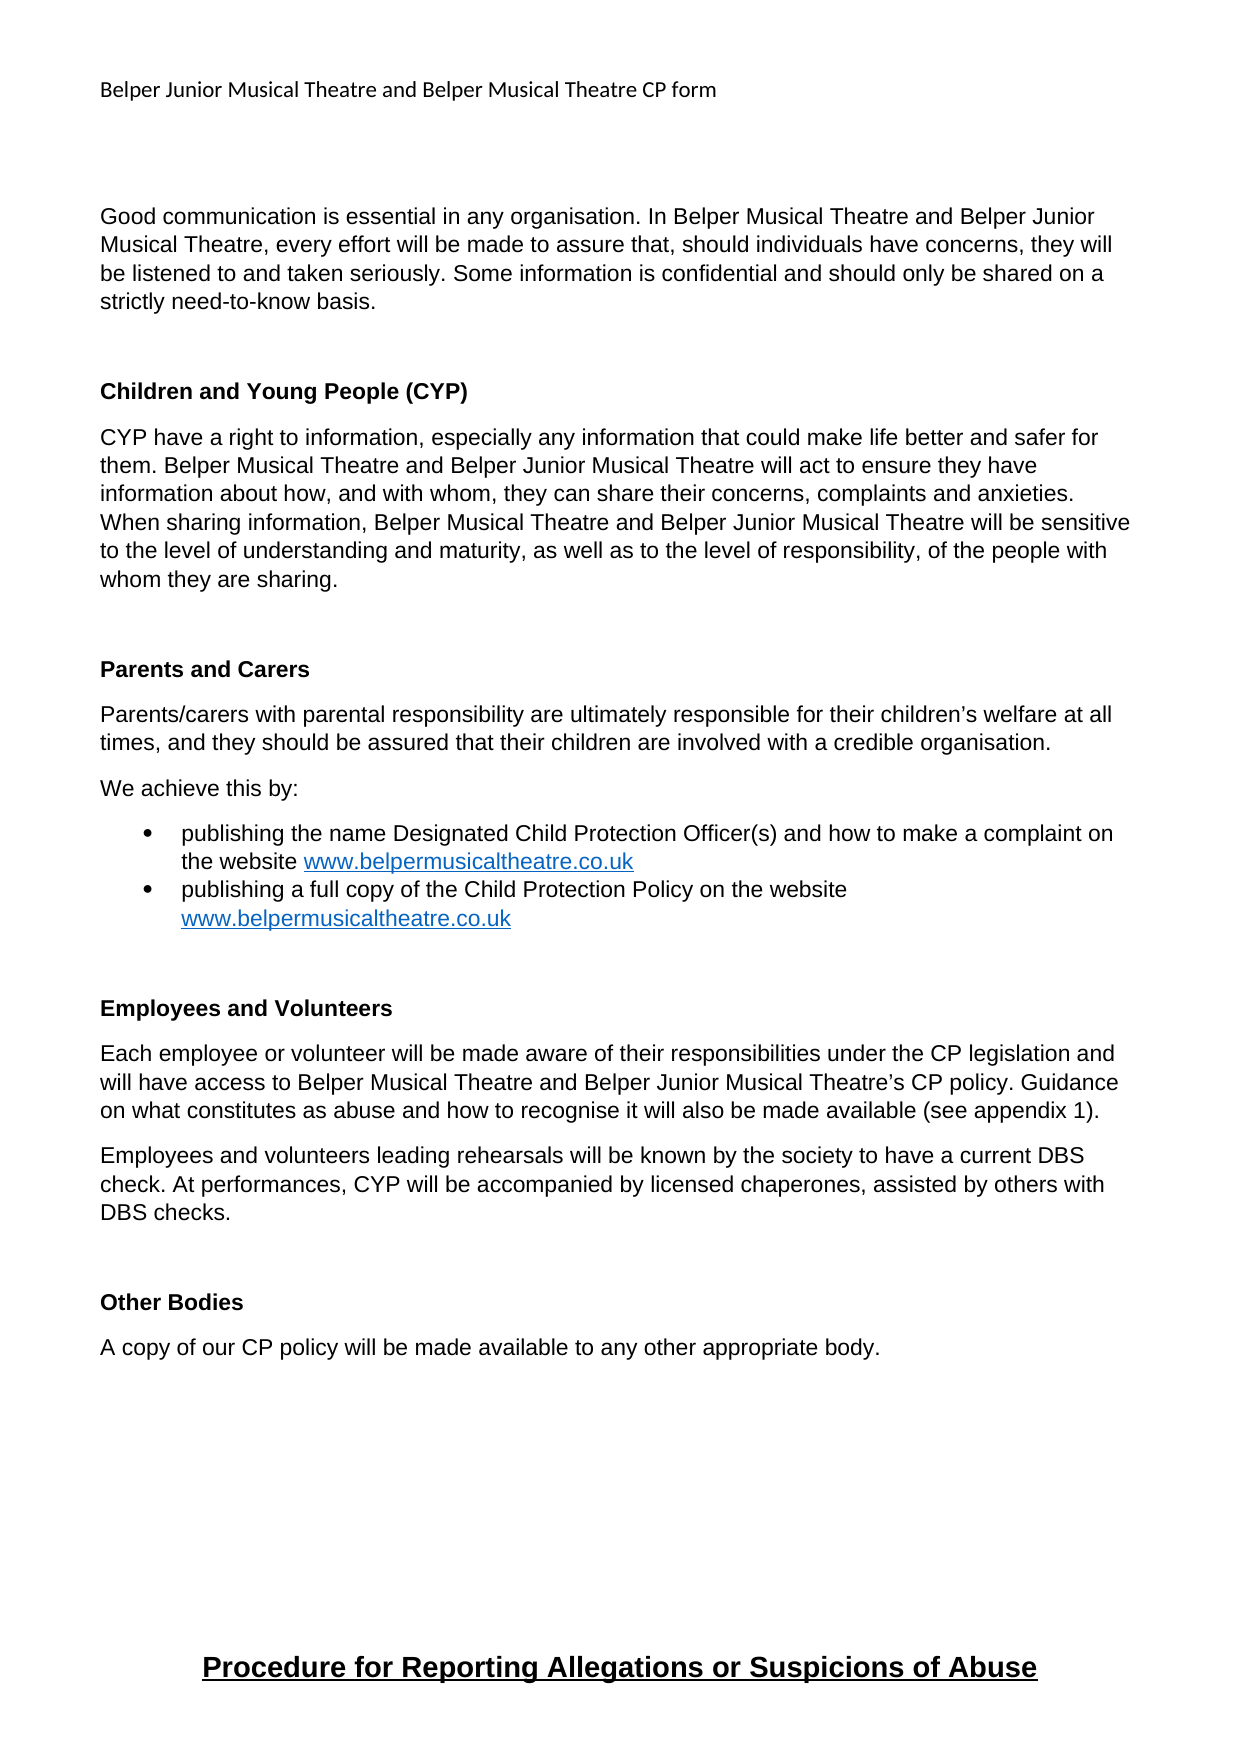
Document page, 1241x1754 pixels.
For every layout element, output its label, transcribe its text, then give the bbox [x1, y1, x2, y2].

list publishing a full copy of the Child Protection Policy on the website www.belpermusicaltheatre.co.uk [144, 876, 1140, 931]
text Employees and volunteers leading rehearsals will be known by the society to have a current DBS check. At performances, CYP will be accompanied by licensed chaperones, assisted by others with DBS checks. [100, 1142, 1140, 1225]
text Children and Young People (CYP) [100, 378, 1140, 405]
text Parents and Carers [100, 656, 1140, 682]
text A copy of our CP policy will be made available to any other appropriate body. [100, 1334, 1140, 1361]
text Good communication is essential in any organisation. In Belper Musical Theatre and Belper Junior Musical Theatre, every effort will be made to assure that, should individuals have concerns, they will be listened to and taken seriously. Some information is confidential and should only be shared on a strictly need-to-know basis. [100, 203, 1140, 314]
text Other Bodies [100, 1289, 1140, 1316]
text Parents/carers with parental responsibility are ultimately responsible for their children’s welfare at all times, and they should be assured that their children are involved with a credible organisation. [100, 701, 1140, 756]
text Each employee or volunteer will be made aware of their responsibilities under the CP legislation and will have access to Belper Musical Theatre and Belper Junior Musical Theatre’s CP policy. Guidance on what constitutes as abuse and how to recognise it will also be made available (see appendix 1). [100, 1040, 1140, 1123]
text We achieve this by: [100, 774, 1140, 801]
text Employees and Volunteers [100, 995, 1140, 1021]
list publishing the name Designated Child Protection Officer(s) and how to make a complaint on the website www.belpermusicaltheatre.co.uk [144, 819, 1140, 874]
text Procedure for Reporting Allegations or Suspicions of Abuse [100, 1650, 1140, 1684]
text CYP have a right to information, especially any information that could make life better and safer for them. Belper Musical Theatre and Belper Junior Musical Theatre will act to ensure they have information about how, and with whom, they can share their concerns, complaints and anxieties. When sharing information, Belper Musical Theatre and Belper Junior Musical Theatre will be sensitive to the level of understanding and maturity, as well as to the level of responsibility, of the people with whom they are sharing. [100, 423, 1140, 592]
